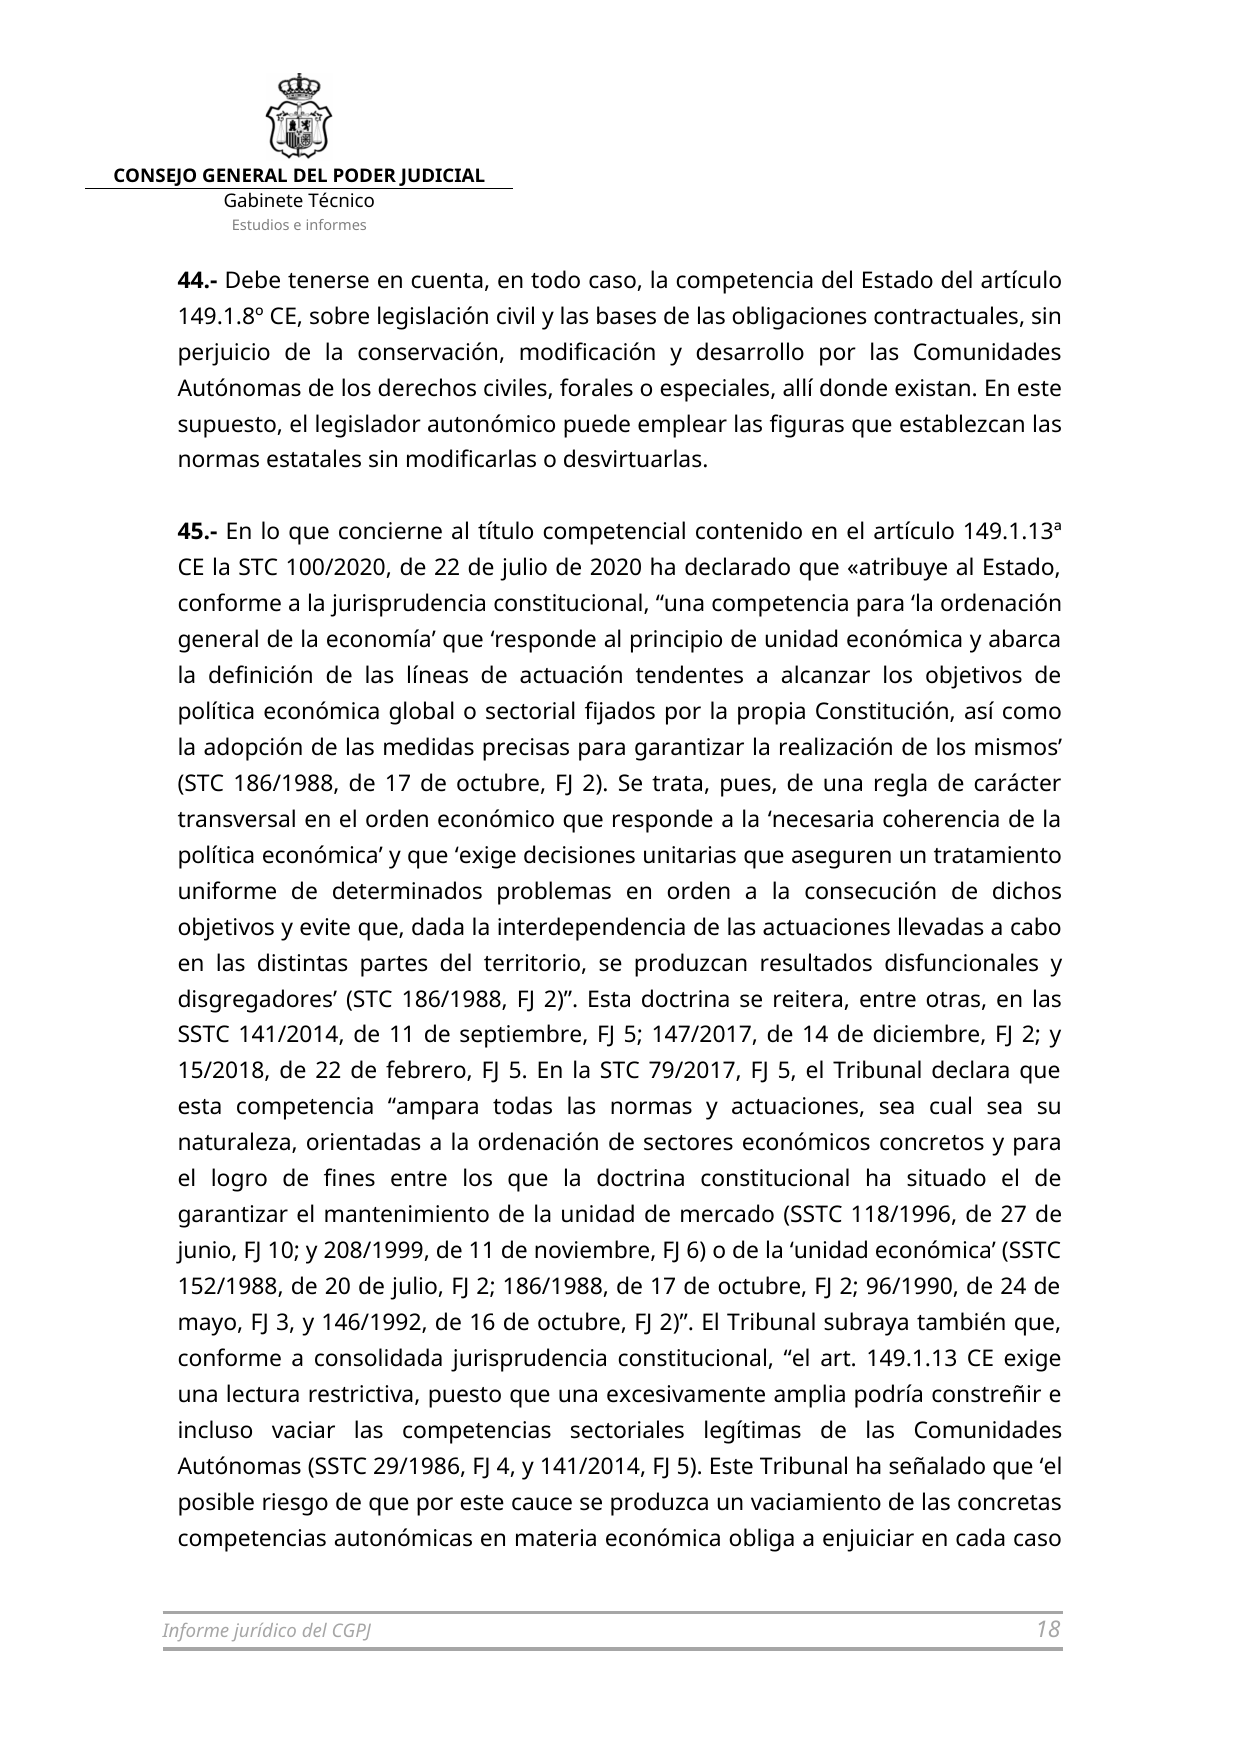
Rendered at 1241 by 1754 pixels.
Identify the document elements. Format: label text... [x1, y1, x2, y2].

picture [265, 73, 333, 161]
text 44.- Debe tenerse en cuenta, en todo caso, la competencia del Estado del artículo 149.1.8º CE, sobre legislación civil y las bases de las obligaciones contractuales, sin perjuicio de la conservación, modificación y desarrollo por las Comunidades Autónomas de los derechos civiles, forales o especiales, allí donde existan. En este supuesto, el legislador autonómico puede emplear las figuras que establezcan las normas estatales sin modificarlas o desvirtuarlas. [177, 264, 1063, 475]
